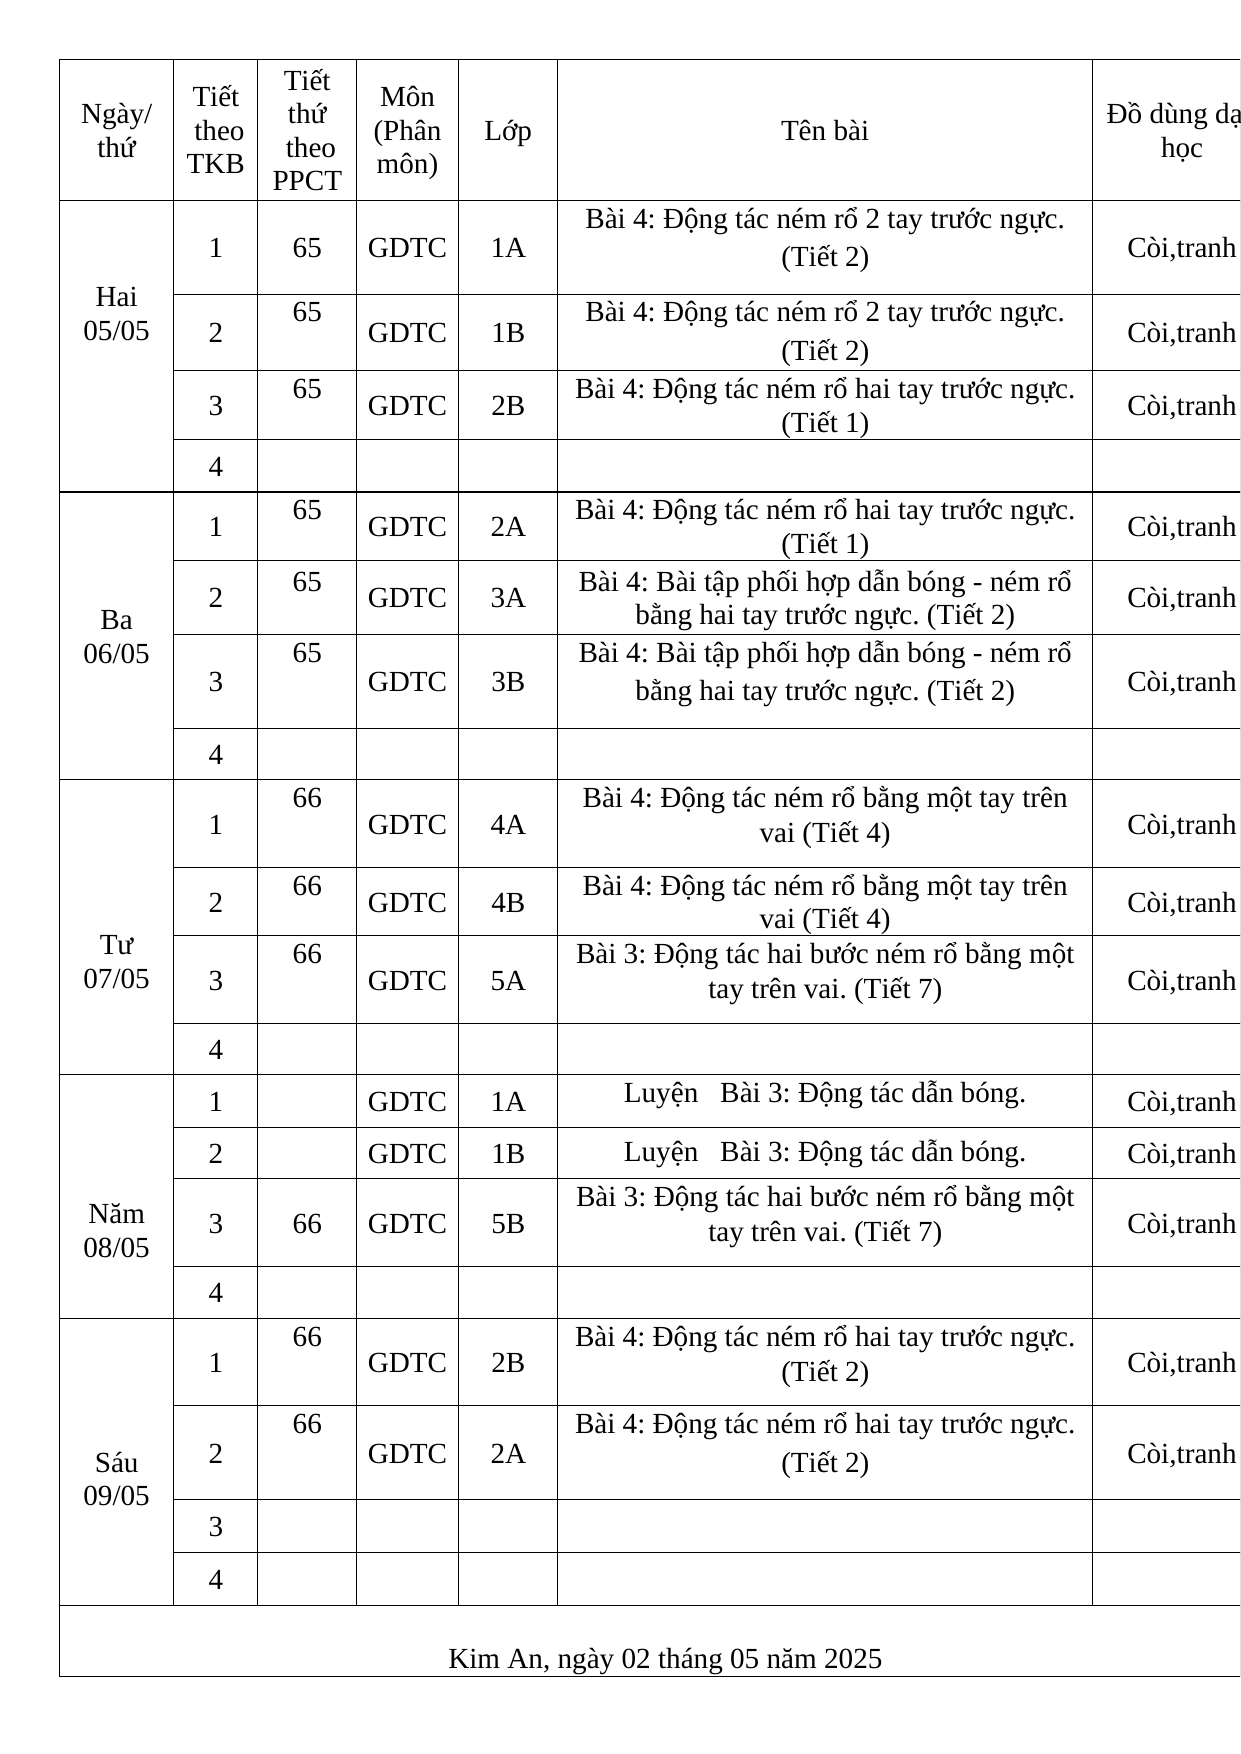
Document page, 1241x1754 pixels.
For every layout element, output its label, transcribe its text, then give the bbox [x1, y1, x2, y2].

table_cell 3A [459, 561, 557, 634]
table_cell 65 [258, 635, 356, 728]
table_cell 4 [174, 729, 257, 779]
table_cell Bài 4: Động tác ném rổ hai tay trước ngực. (Tiết 2) [558, 1319, 1092, 1405]
table_cell [357, 729, 458, 779]
table_cell Bài 3: Động tác hai bước ném rổ bằng một tay trên vai. (Tiết 7) [558, 1179, 1092, 1266]
table_cell [357, 1553, 458, 1605]
table_cell Bài 4: Bài tập phối hợp dẫn bóng - ném rổ bằng hai tay trước ngực. (Tiết 2) [558, 561, 1092, 634]
table_cell 1 [174, 1319, 257, 1405]
table_cell Bài 4: Động tác ném rổ bằng một tay trên vai (Tiết 4) [558, 780, 1092, 867]
table_cell GDTC [357, 868, 458, 935]
table_cell GDTC [357, 780, 458, 867]
table_cell [459, 729, 557, 779]
table_cell [357, 1024, 458, 1074]
table_cell 5A [459, 936, 557, 1023]
table_cell [258, 1553, 356, 1605]
table_cell [1093, 1024, 1240, 1074]
table_cell 3B [459, 635, 557, 728]
table_cell [258, 729, 356, 779]
table_cell 66 [258, 936, 356, 1023]
table_cell GDTC [357, 371, 458, 438]
table_cell 65 [258, 493, 356, 559]
table_cell Môn (Phân môn) [357, 60, 458, 200]
table_cell GDTC [357, 1179, 458, 1266]
table_cell [558, 1267, 1092, 1318]
table_cell Ba 06/05 [60, 493, 173, 779]
table_cell 4 [174, 440, 257, 491]
table_cell 2B [459, 371, 557, 438]
table_cell Còi,tranh [1093, 936, 1240, 1023]
table_cell 4 [174, 1553, 257, 1605]
table_cell GDTC [357, 201, 458, 293]
table_cell 66 [258, 1319, 356, 1405]
table_cell 65 [258, 295, 356, 370]
table_cell [258, 440, 356, 491]
table_cell 66 [258, 780, 356, 867]
table_cell GDTC [357, 936, 458, 1023]
table_cell Năm 08/05 [60, 1075, 173, 1318]
table_cell [1093, 1267, 1240, 1318]
table_cell GDTC [357, 635, 458, 728]
table_cell Lớp [459, 60, 557, 200]
table_cell 66 [258, 868, 356, 935]
table_cell Còi,tranh [1093, 295, 1240, 370]
table_cell [357, 1267, 458, 1318]
table_cell 66 [258, 1406, 356, 1499]
table_cell [558, 729, 1092, 779]
table_cell Tiết thứ theo PPCT [258, 60, 356, 200]
table_cell Bài 4: Động tác ném rổ hai tay trước ngực. (Tiết 1) [558, 493, 1092, 559]
table_cell [258, 1500, 356, 1552]
table_cell Luyện Bài 3: Động tác dẫn bóng. [558, 1128, 1092, 1178]
table_cell [459, 1024, 557, 1074]
table_cell [258, 1024, 356, 1074]
table_cell GDTC [357, 1128, 458, 1178]
table_cell [558, 440, 1092, 491]
table_cell 3 [174, 1500, 257, 1552]
table_cell 3 [174, 635, 257, 728]
table_cell 1B [459, 1128, 557, 1178]
table_cell 65 [258, 561, 356, 634]
table_cell Còi,tranh [1093, 1128, 1240, 1178]
table_cell 3 [174, 371, 257, 438]
table_cell [1093, 729, 1240, 779]
table_cell Còi,tranh [1093, 868, 1240, 935]
table_cell [357, 1500, 458, 1552]
table_cell 3 [174, 1179, 257, 1266]
table_cell Bài 3: Động tác hai bước ném rổ bằng một tay trên vai. (Tiết 7) [558, 936, 1092, 1023]
table_cell Bài 4: Động tác ném rổ bằng một tay trên vai (Tiết 4) [558, 868, 1092, 935]
table_cell 1 [174, 493, 257, 559]
table_cell 1 [174, 1075, 257, 1127]
table_cell Luyện Bài 3: Động tác dẫn bóng. [558, 1075, 1092, 1127]
table_cell 4 [174, 1024, 257, 1074]
table_cell 2A [459, 493, 557, 559]
table_cell 4A [459, 780, 557, 867]
table_cell Còi,tranh [1093, 371, 1240, 438]
table_cell 1A [459, 1075, 557, 1127]
table_cell 4 [174, 1267, 257, 1318]
table_cell GDTC [357, 1406, 458, 1499]
table_cell [357, 440, 458, 491]
table_cell Còi,tranh [1093, 1075, 1240, 1127]
table_cell Bài 4: Động tác ném rổ hai tay trước ngực. (Tiết 1) [558, 371, 1092, 438]
table_cell Bài 4: Bài tập phối hợp dẫn bóng - ném rổ bằng hai tay trước ngực. (Tiết 2) [558, 635, 1092, 728]
table_cell [558, 1500, 1092, 1552]
table_cell GDTC [357, 493, 458, 559]
table_cell GDTC [357, 1075, 458, 1127]
table_cell Còi,tranh [1093, 780, 1240, 867]
table_cell [459, 1553, 557, 1605]
table_cell GDTC [357, 295, 458, 370]
table_cell 1 [174, 201, 257, 293]
table_cell 65 [258, 371, 356, 438]
table_cell Tư 07/05 [60, 780, 173, 1074]
table_cell Còi,tranh [1093, 201, 1240, 293]
table_cell Bài 4: Động tác ném rổ 2 tay trước ngực. (Tiết 2) [558, 201, 1092, 293]
table_cell [459, 1267, 557, 1318]
table_cell [558, 1024, 1092, 1074]
table_cell 2 [174, 868, 257, 935]
table_cell Còi,tranh [1093, 1179, 1240, 1266]
table_cell 65 [258, 201, 356, 293]
table_cell Bài 4: Động tác ném rổ 2 tay trước ngực. (Tiết 2) [558, 295, 1092, 370]
table_cell Tên bài [558, 60, 1092, 200]
table_cell [1093, 440, 1240, 491]
table_cell 3 [174, 936, 257, 1023]
table_cell 1 [174, 780, 257, 867]
table_cell 2 [174, 1406, 257, 1499]
table_cell [258, 1075, 356, 1127]
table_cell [60, 1606, 1240, 1676]
table_cell Bài 4: Động tác ném rổ hai tay trước ngực. (Tiết 2) [558, 1406, 1092, 1499]
table_cell [1093, 1553, 1240, 1605]
table_cell GDTC [357, 1319, 458, 1405]
table_cell 2B [459, 1319, 557, 1405]
table_cell 2 [174, 561, 257, 634]
table_cell [558, 1553, 1092, 1605]
table_cell GDTC [357, 561, 458, 634]
table_cell Hai 05/05 [60, 201, 173, 491]
table_cell Đồ dùng dạy học [1093, 60, 1240, 200]
table_cell [258, 1267, 356, 1318]
table_cell 1B [459, 295, 557, 370]
table_cell Còi,tranh [1093, 1406, 1240, 1499]
table_cell Còi,tranh [1093, 561, 1240, 634]
table_cell Còi,tranh [1093, 1319, 1240, 1405]
table_cell [1093, 1500, 1240, 1552]
table_cell [459, 1500, 557, 1552]
table_cell Ngày/ thứ [60, 60, 173, 200]
table_cell 66 [258, 1179, 356, 1266]
table_cell 5B [459, 1179, 557, 1266]
table_cell 4B [459, 868, 557, 935]
table_cell 1A [459, 201, 557, 293]
table_cell 2 [174, 295, 257, 370]
table_cell Tiết theo TKB [174, 60, 257, 200]
table_cell Còi,tranh [1093, 635, 1240, 728]
table_cell Sáu 09/05 [60, 1319, 173, 1605]
table_cell Còi,tranh [1093, 493, 1240, 559]
table_cell [258, 1128, 356, 1178]
table_cell 2A [459, 1406, 557, 1499]
table_cell 2 [174, 1128, 257, 1178]
table_cell [459, 440, 557, 491]
